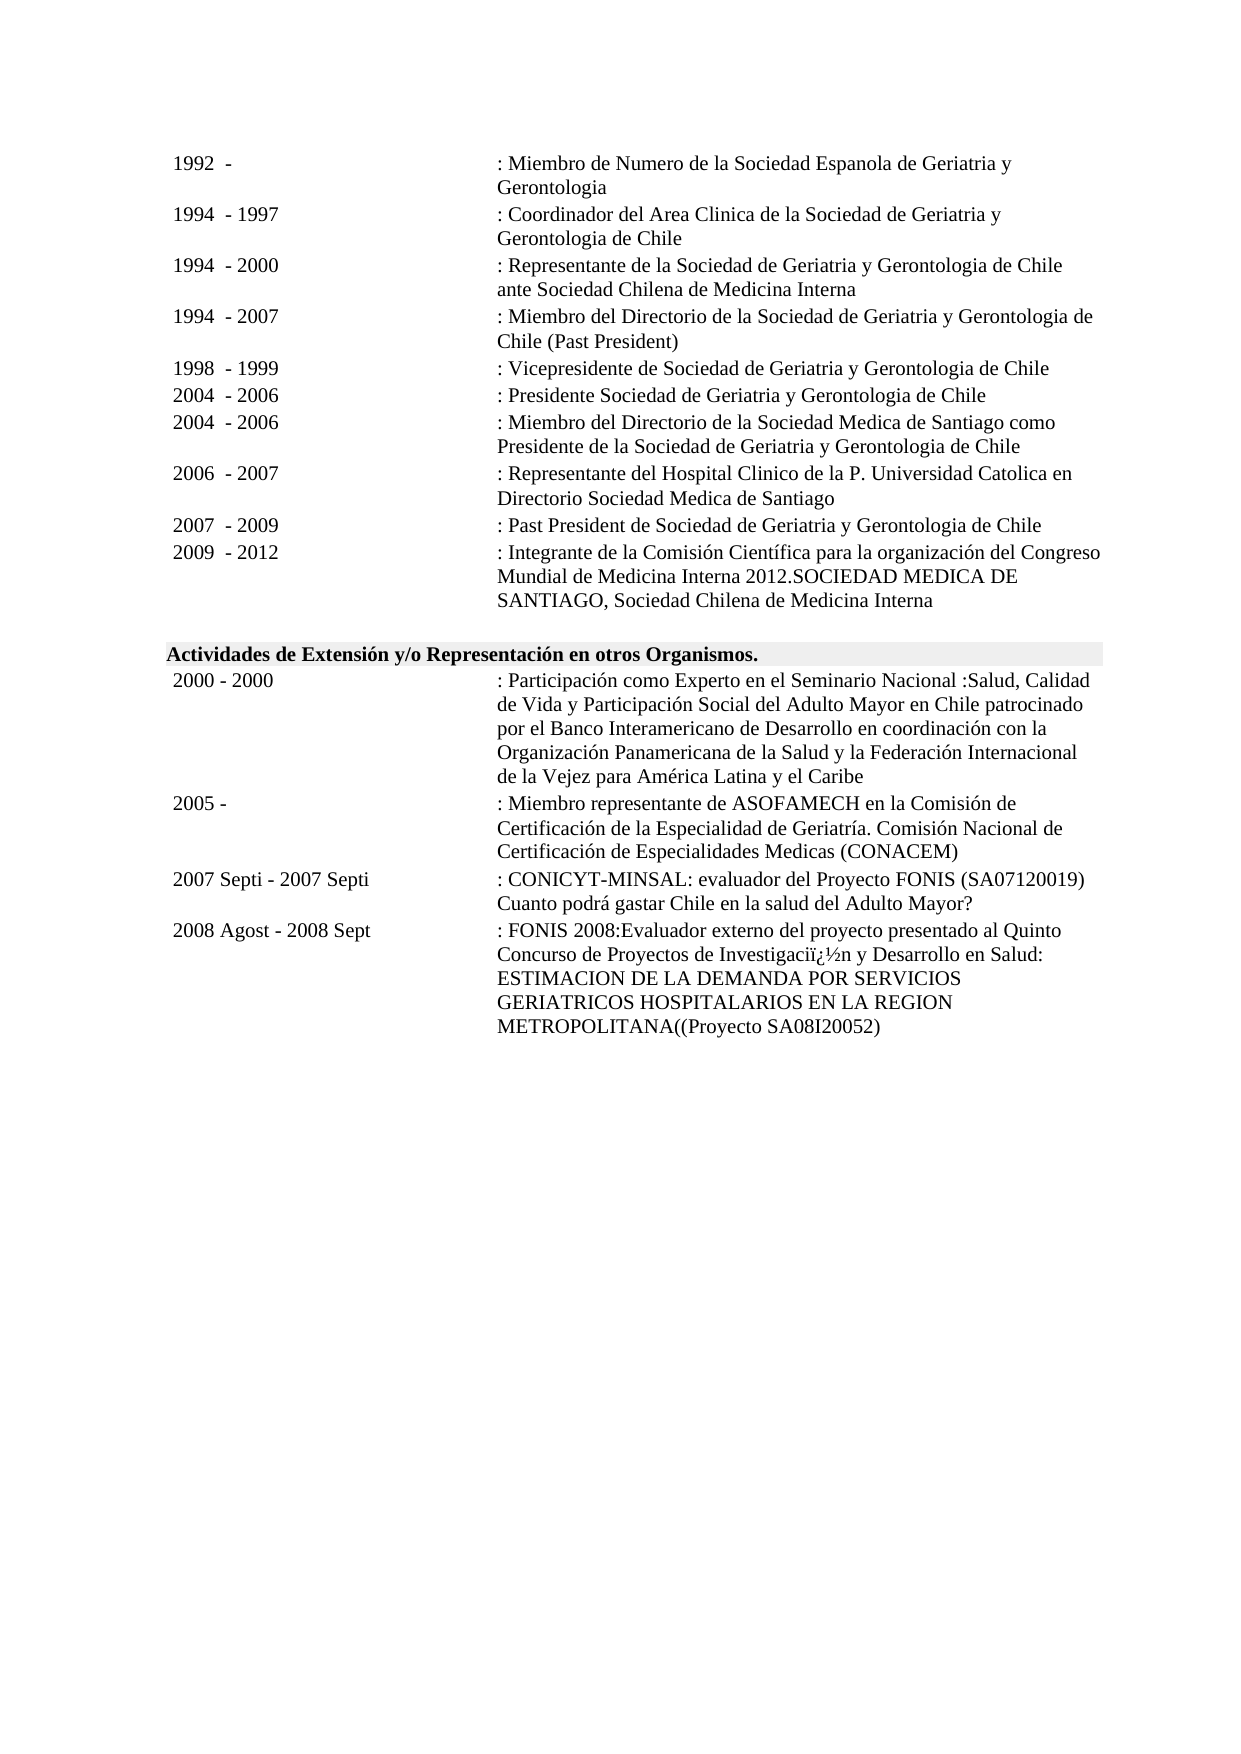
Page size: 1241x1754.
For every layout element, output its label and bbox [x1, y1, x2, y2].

table_header [166, 148, 1103, 642]
table_header [166, 666, 1103, 1041]
